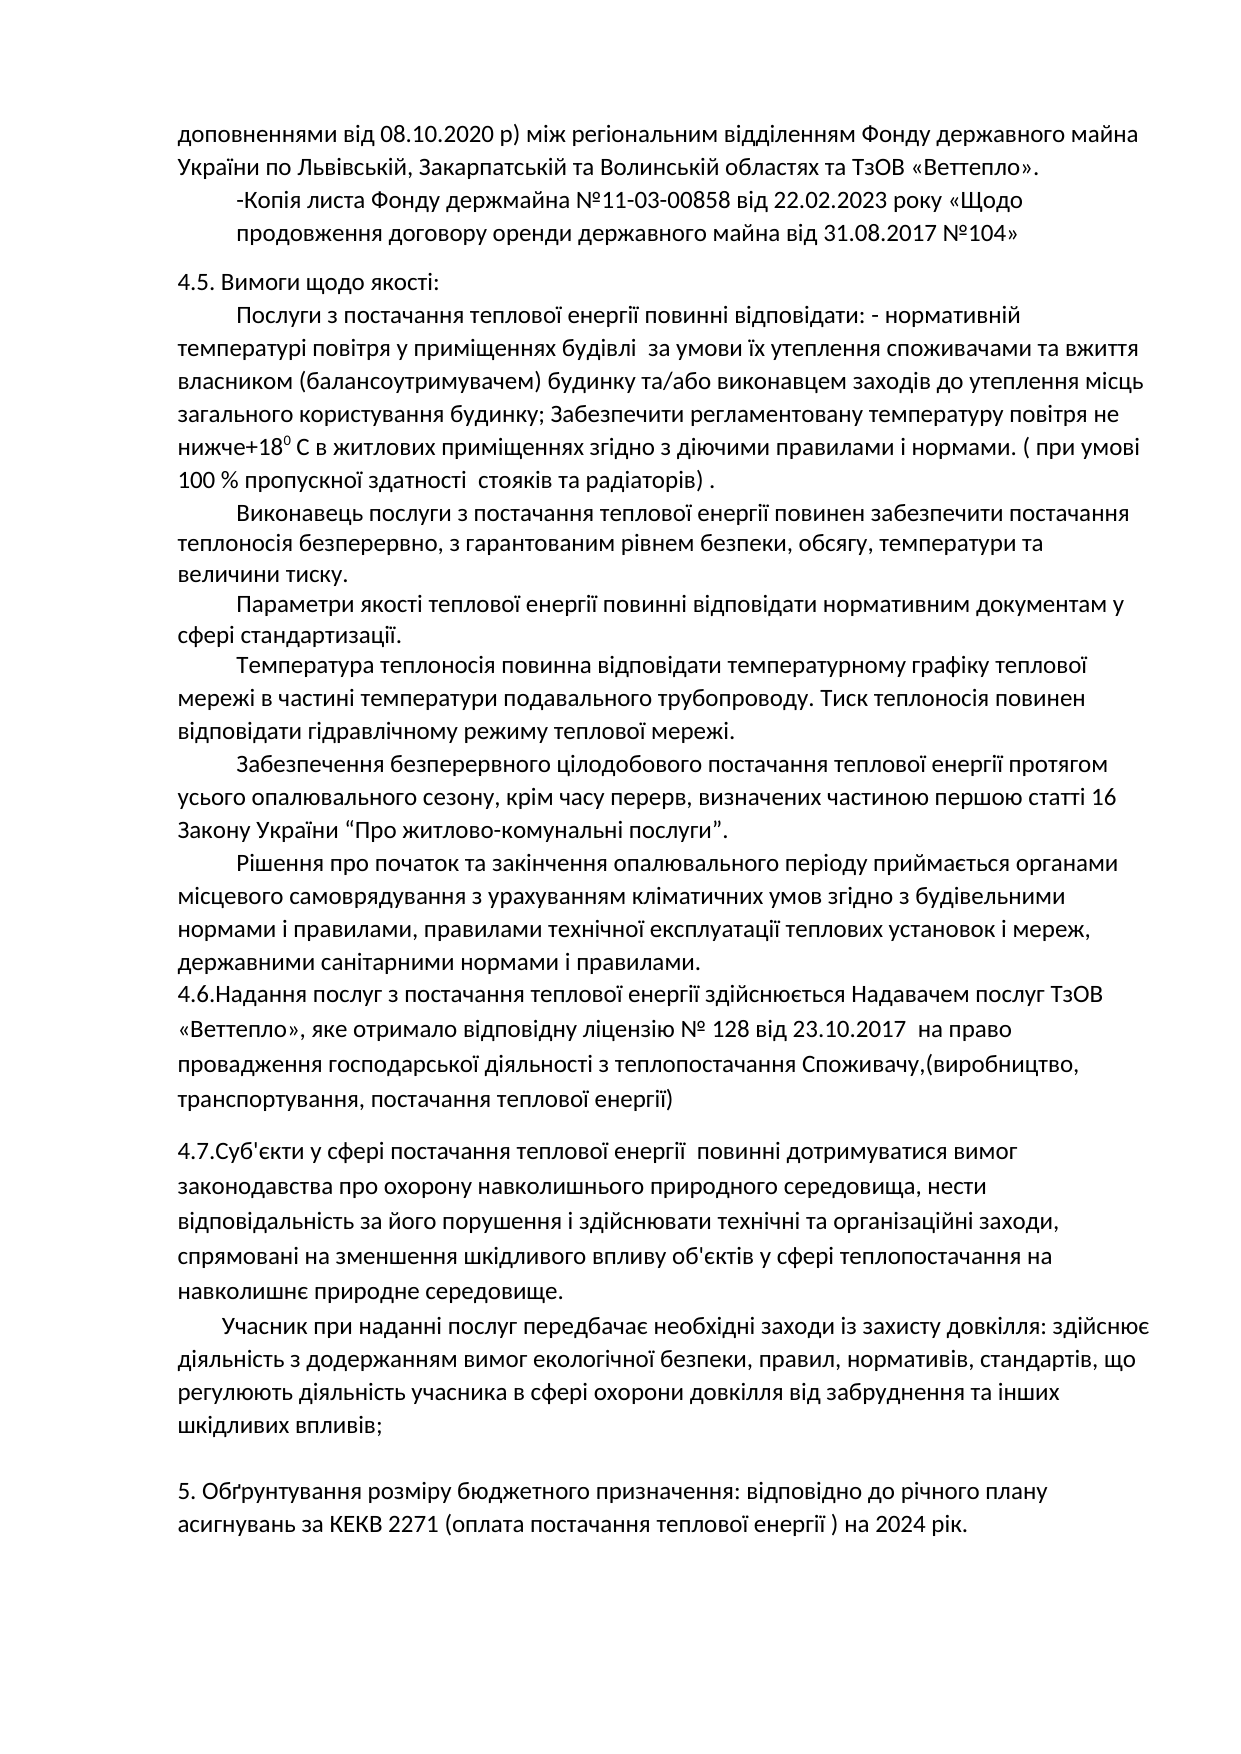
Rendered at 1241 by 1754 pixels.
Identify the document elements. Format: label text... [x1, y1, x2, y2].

text Рішення про початок та закінчення опалювального періоду приймається органами місцевого самоврядування з урахуванням кліматичних умов згідно з будівельними нормами і правилами, правилами технічної експлуатації теплових установок і мереж, державними санітарними нормами і правилами. [177, 847, 1152, 976]
text 4.5. Вимоги щодо якості: [177, 266, 1152, 297]
text -Копія листа Фонду держмайна №11-03-00858 від 22.02.2023 року «Щодо [177, 184, 1152, 214]
text 5. Обґрунтування розміру бюджетного призначення: відповідно до річного плану асигнувань за КЕКВ 2271 (оплата постачання теплової енергії ) на 2024 рік. [177, 1475, 1152, 1538]
text Учасник при наданні послуг передбачає необхідні заходи із захисту довкілля: здійснює діяльність з додержанням вимог екологічної безпеки, правил, нормативів, стандартів, що регулюють діяльність учасника в сфері охорони довкілля від забруднення та інших шкідливих впливів; [177, 1310, 1152, 1439]
text доповненнями від 08.10.2020 р) між регіональним відділенням Фонду державного майна України по Львівській, Закарпатській та Волинській областях та ТзОВ «Веттепло». [177, 118, 1152, 182]
text Послуги з постачання теплової енергії повинні відповідати: - нормативній температурі повітря у приміщеннях будівлі за умови їх утеплення споживачами та вжиття власником (балансоутримувачем) будинку та/або виконавцем заходів до утеплення місць загального користування будинку; Забезпечити регламентовану температуру повітря не нижче+180 С в житлових приміщеннях згідно з діючими правилами і нормами. ( при умові 100 % пропускної здатності стояків та радіаторів) . [177, 299, 1152, 494]
text Забезпечення безперервного цілодобового постачання теплової енергії протягом усього опалювального сезону, крім часу перерв, визначених частиною першою статті 16 Закону України “Про житлово-комунальні послуги”. [177, 748, 1152, 844]
text Температура теплоносія повинна відповідати температурному графіку теплової мережі в частині температури подавального трубопроводу. Тиск теплоносія повинен відповідати гідравлічному режиму теплової мережі. [177, 649, 1152, 746]
text 4.6.Надання послуг з постачання теплової енергії здійснюється Надавачем послуг ТзОВ «Веттепло», яке отримало відповідну ліцензію № 128 від 23.10.2017 на право провадження господарської діяльності з теплопостачання Споживачу,(виробництво, транспортування, постачання теплової енергії) [177, 979, 1152, 1114]
text Виконавець послуги з постачання теплової енергії повинен забезпечити постачання теплоносія безперервно, з гарантованим рівнем безпеки, обсягу, температури та величини тиску. [177, 497, 1152, 588]
text 4.7.Суб'єкти у сфері постачання теплової енергії повинні дотримуватися вимог законодавства про охорону навколишнього природного середовища, нести відповідальність за його порушення і здійснювати технічні та організаційні заходи, спрямовані на зменшення шкідливого впливу об'єктів у сфері теплопостачання на навколишнє природне середовище. [177, 1135, 1152, 1306]
text продовження договору оренди державного майна від 31.08.2017 №104» [177, 217, 1152, 247]
text Параметри якості теплової енергії повинні відповідати нормативним документам у сфері стандартизації. [177, 588, 1152, 649]
